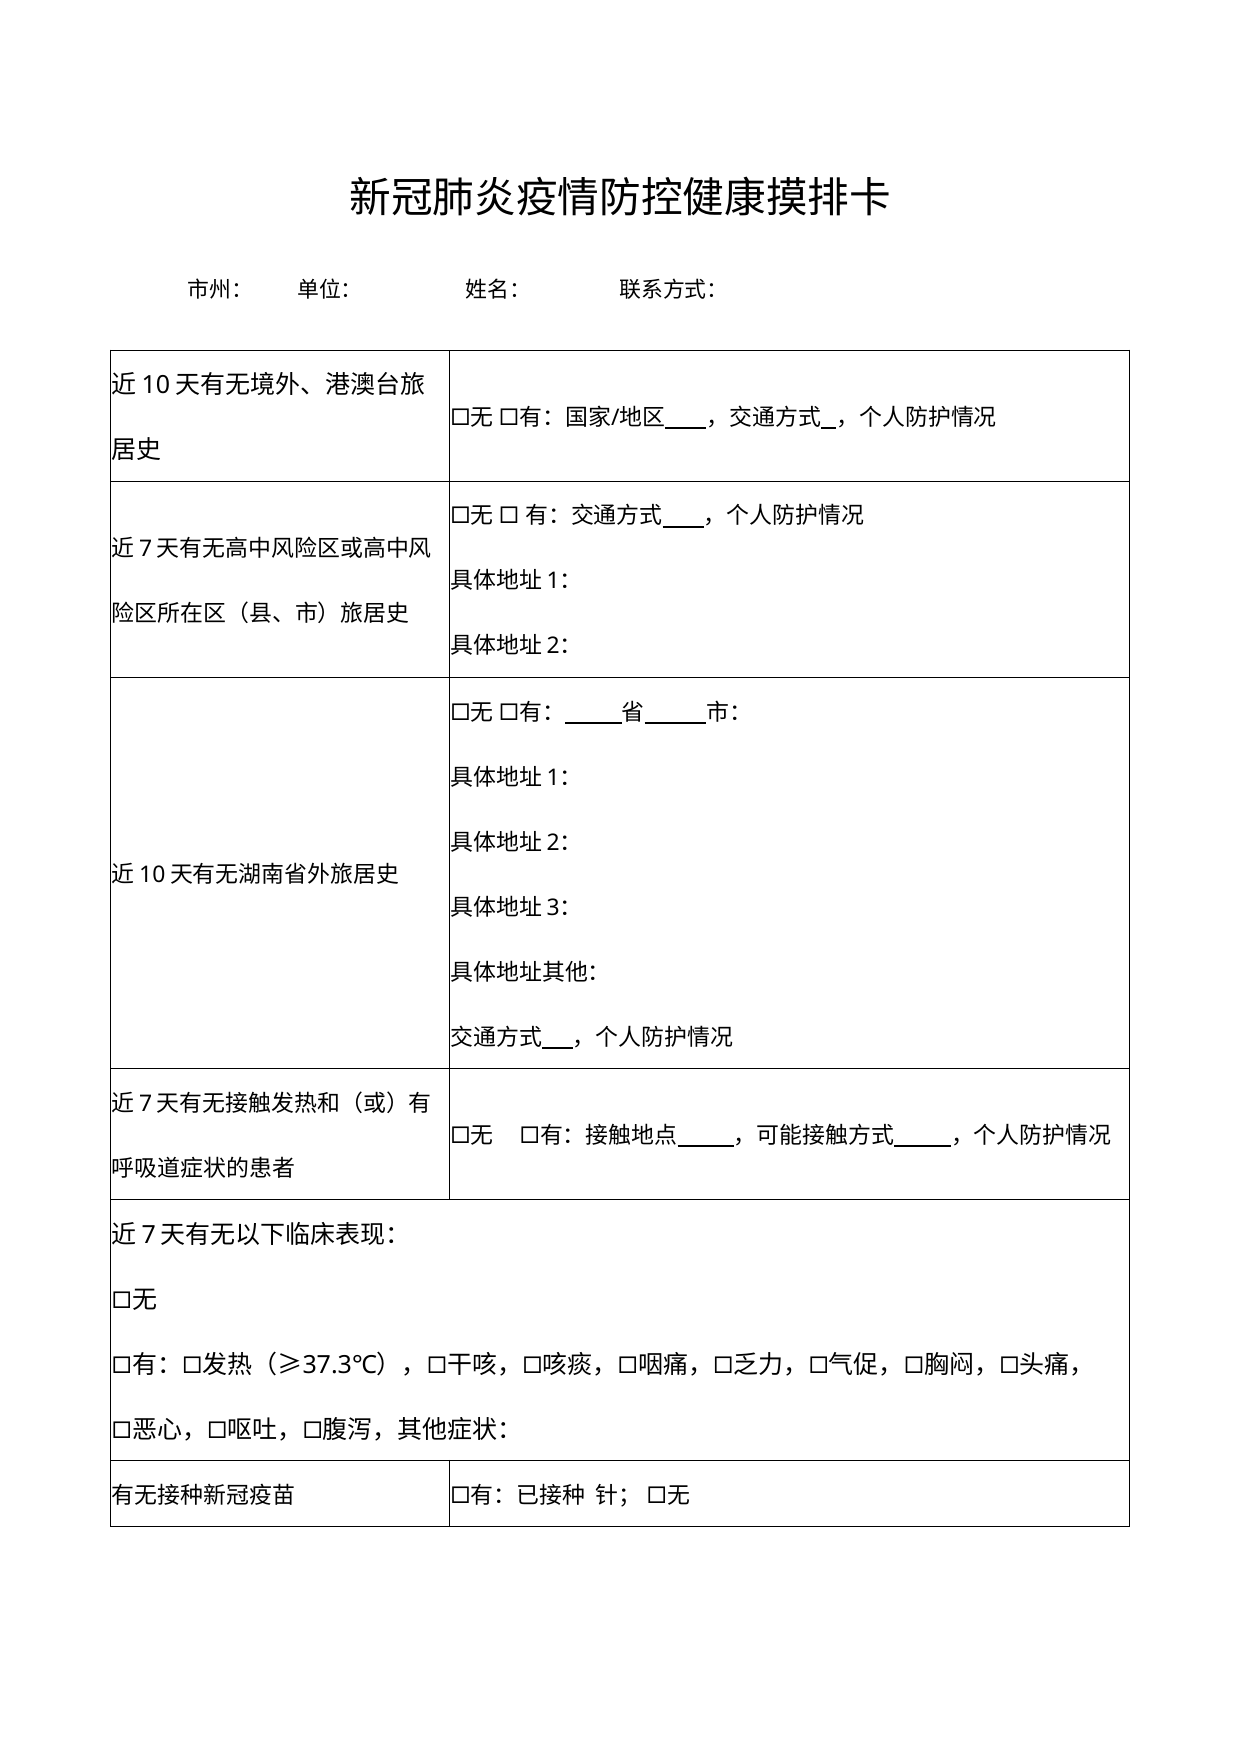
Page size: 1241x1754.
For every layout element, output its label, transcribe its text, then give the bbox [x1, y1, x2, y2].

table_cell 有：已接种 针； 无 [450, 1461, 1129, 1526]
table_cell 无 有：接触地点 ，可能接触方式 ，个人防护情况 [450, 1069, 1129, 1199]
table_header 无 有：国家/地区 ，交通方式 ，个人防护情况 [450, 351, 1129, 481]
table_cell 近7天有无高中风险区或高中风险区所在区（县、市）旅居史 [111, 482, 449, 677]
text 新冠肺炎疫情防控健康摸排卡 [187, 162, 1053, 227]
table_cell 近10天有无湖南省外旅居史 [111, 678, 449, 1068]
table_cell 无 有：交通方式 ，个人防护情况 具体地址1： 具体地址2： [450, 482, 1129, 677]
table_cell 有无接种新冠疫苗 [111, 1461, 449, 1526]
text 市州： 单位： 姓名： 联系方式： [187, 272, 1053, 304]
table_header 近10天有无境外、港澳台旅居史 [111, 351, 449, 481]
table_cell 近7天有无以下临床表现： 无 有：发热（≥37.3℃），干咳，咳痰，咽痛，乏力，气促，胸闷，头痛，恶心，呕吐，腹泻，其他症状： [111, 1200, 1129, 1460]
table_cell 无 有： 省 市： 具体地址1： 具体地址2： 具体地址3： 具体地址其他： 交通方式 ，个人防护情况 [450, 678, 1129, 1068]
table_cell 近7天有无接触发热和（或）有呼吸道症状的患者 [111, 1069, 449, 1199]
